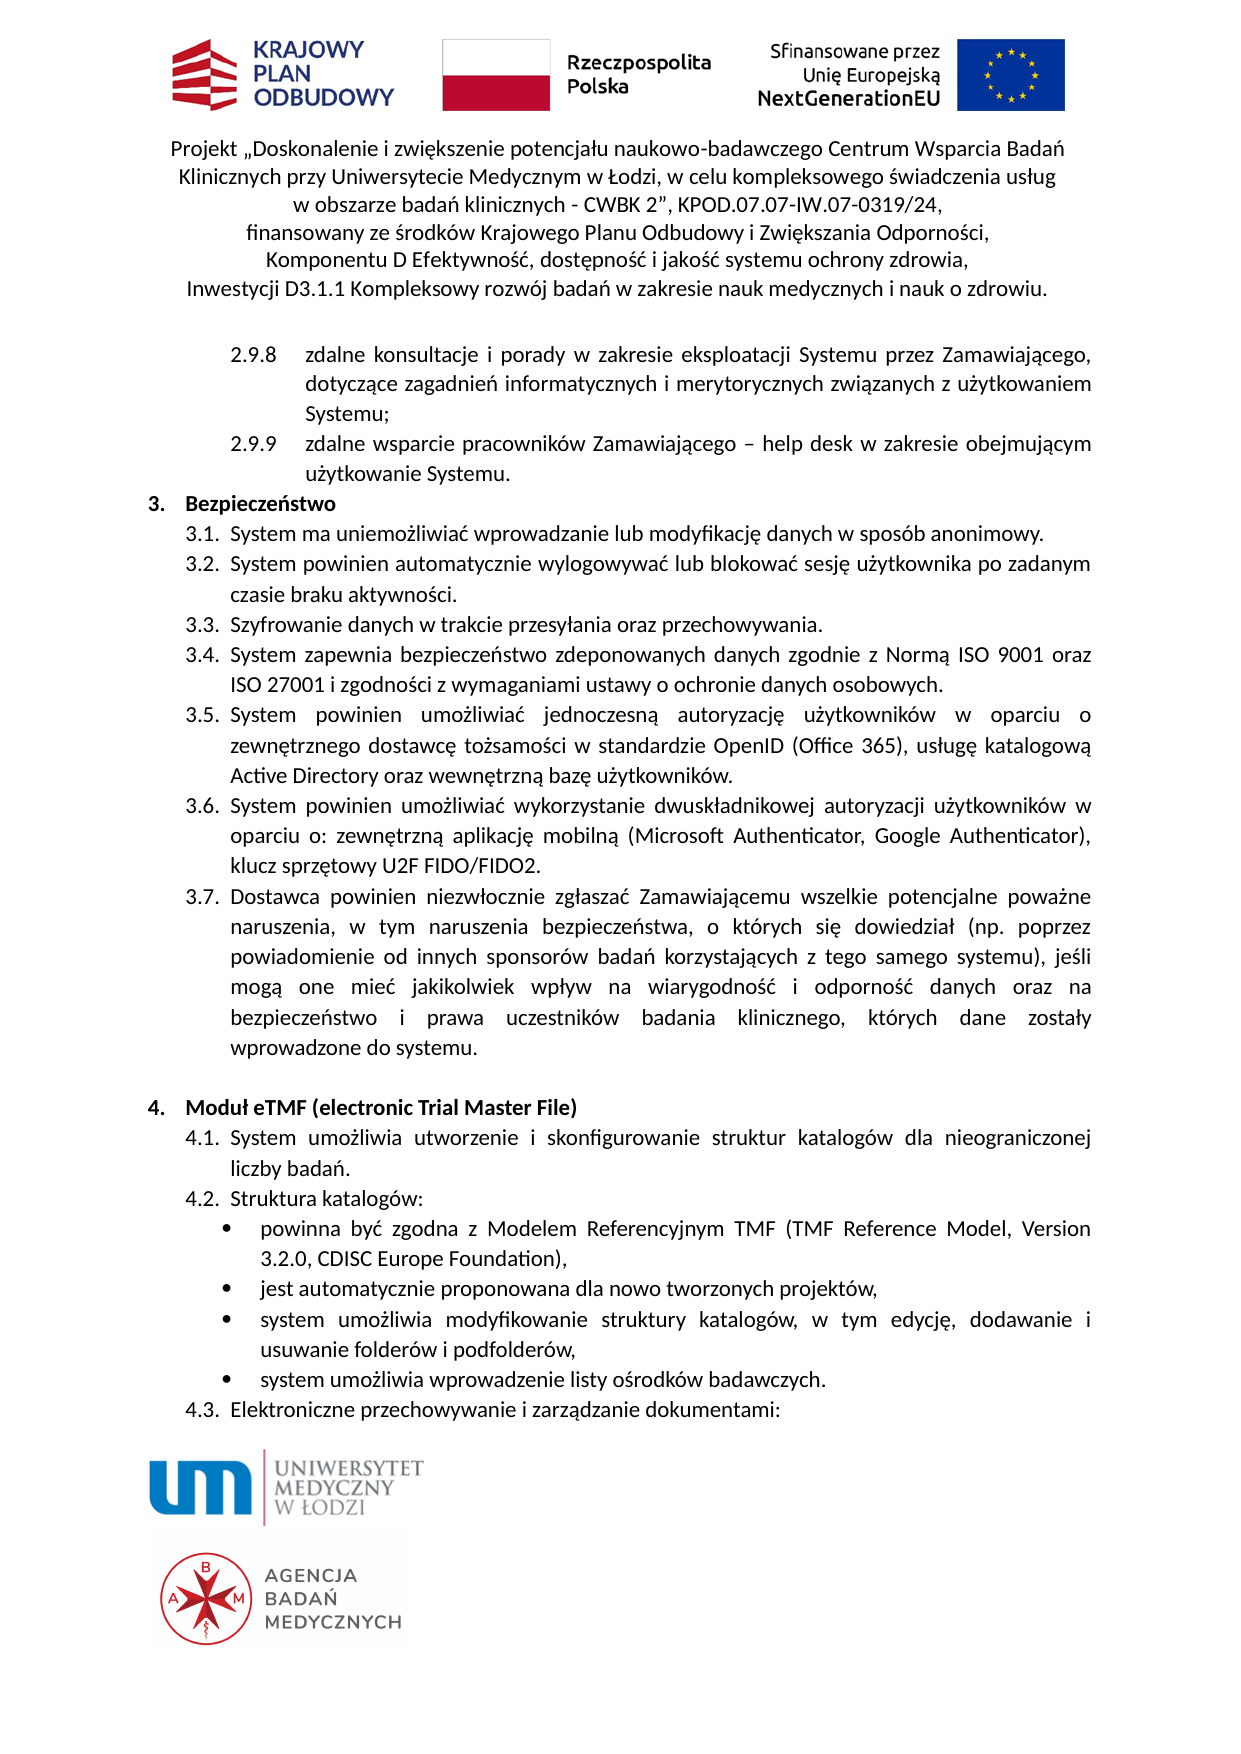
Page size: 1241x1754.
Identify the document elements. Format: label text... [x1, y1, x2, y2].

list Bezpieczeństwo [148, 489, 1093, 517]
list Struktura katalogów: [185, 1184, 1093, 1212]
list System powinien umożliwiać jednoczesną autoryzację użytkowników w oparciu o zewnętrznego dostawcę tożsamości w standardzie OpenID (Office 365), usługę katalogową Active Directory oraz wewnętrzną bazę użytkowników. [185, 701, 1093, 789]
list Dostawca powinien niezwłocznie zgłaszać Zamawiającemu wszelkie potencjalne poważne naruszenia, w tym naruszenia bezpieczeństwa, o których się dowiedział (np. poprzez powiadomienie od innych sponsorów badań korzystających z tego samego systemu), jeśli mogą one mieć jakikolwiek wpływ na wiarygodność i odporność danych oraz na bezpieczeństwo i prawa uczestników badania klinicznego, których dane zostały wprowadzone do systemu. [185, 882, 1093, 1061]
list powinna być zgodna z Modelem Referencyjnym TMF (TMF Reference Model, Version 3.2.0, CDISC Europe Foundation), [223, 1214, 1093, 1272]
list System zapewnia bezpieczeństwo zdeponowanych danych zgodnie z Normą ISO 9001 oraz ISO 27001 i zgodności z wymaganiami ustawy o ochronie danych osobowych. [185, 640, 1093, 698]
list zdalne konsultacje i porady w zakresie eksploatacji Systemu przez Zamawiającego, dotyczące zagadnień informatycznych i merytorycznych związanych z użytkowaniem Systemu; [230, 340, 1093, 427]
list Szyfrowanie danych w trakcie przesyłania oraz przechowywania. [185, 610, 1093, 638]
list Elektroniczne przechowywanie i zarządzanie dokumentami: [185, 1395, 1093, 1423]
list Moduł eTMF (electronic Trial Master File) [148, 1093, 1093, 1121]
list jest automatycznie proponowana dla nowo tworzonych projektów, [223, 1274, 1093, 1303]
list System umożliwia utworzenie i skonfigurowanie struktur katalogów dla nieograniczonej liczby badań. [185, 1123, 1093, 1182]
list System powinien automatycznie wylogowywać lub blokować sesję użytkownika po zadanym czasie braku aktywności. [185, 549, 1093, 608]
list System powinien umożliwiać wykorzystanie dwuskładnikowej autoryzacji użytkowników w oparciu o: zewnętrzną aplikację mobilną (Microsoft Authenticator, Google Authenticator), klucz sprzętowy U2F FIDO/FIDO2. [185, 791, 1093, 880]
picture [147, 1448, 426, 1653]
list system umożliwia modyfikowanie struktury katalogów, w tym edycję, dodawanie i usuwanie folderów i podfolderów, [223, 1305, 1093, 1363]
list System ma uniemożliwiać wprowadzanie lub modyfikację danych w sposób anonimowy. [185, 519, 1093, 547]
list zdalne wsparcie pracowników Zamawiającego – help desk w zakresie obejmującym użytkowanie Systemu. [230, 429, 1093, 487]
list system umożliwia wprowadzenie listy ośrodków badawczych. [223, 1365, 1093, 1393]
